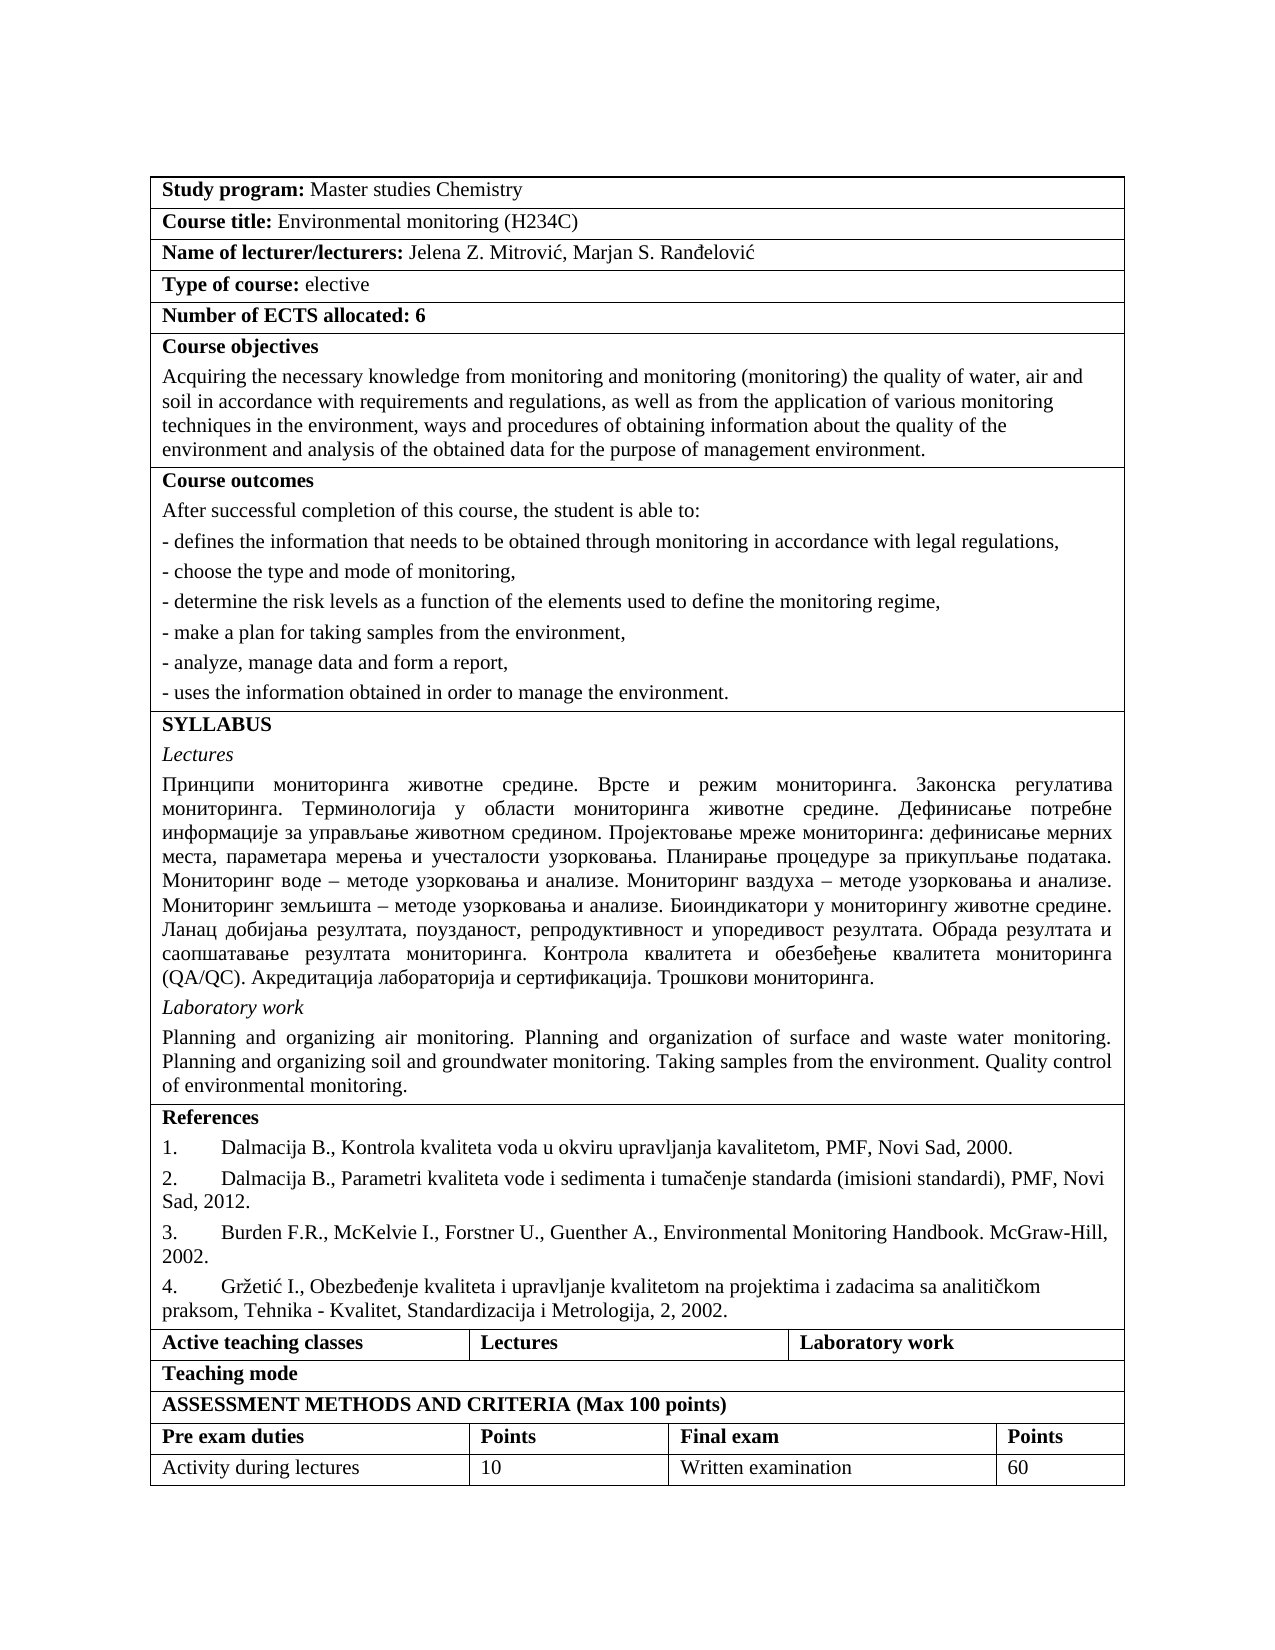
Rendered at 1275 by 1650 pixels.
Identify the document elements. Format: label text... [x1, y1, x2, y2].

table_header Study program: Master studies Chemistry [151, 178, 1124, 208]
table_cell Lectures [470, 1330, 788, 1360]
table_cell Activity during lectures [151, 1455, 469, 1485]
table_cell Active teaching classes [151, 1330, 469, 1360]
table_cell Name of lecturer/lecturers: Jelena Z. Mitrović, Marjan S. Ranđelović [151, 240, 1124, 270]
table_cell Number of ECTS allocated: 6 [151, 303, 1124, 333]
table_cell Course outcomes After successful completion of this course, the student is able to: - defines the information that needs to be obtained through monitoring in accordance with legal regulations, - choose the type and mode of monitoring, - determine the risk levels as a function of the elements used to define the monitoring regime, - make a plan for taking samples from the environment, - analyze, manage data and form a report, - uses the information obtained in order to manage the environment. [151, 468, 1124, 711]
table_cell Final exam [669, 1424, 996, 1454]
table_cell ASSESSMENT METHODS AND CRITERIA (Max 100 points) [151, 1392, 1124, 1423]
table_cell Teaching mode [151, 1361, 1124, 1391]
table_cell References 1. Dalmacija B., Kontrola kvaliteta voda u okviru upravljanja kavalitetom, PMF, Novi Sad, 2000. 2. Dalmacija B., Parametri kvaliteta vode i sedimenta i tumačenje standarda (imisioni standardi), PMF, Novi Sad, 2012. 3. Burden F.R., McKelvie I., Forstner U., Guenther A., Environmental Monitoring Handbook. McGraw-Hill, 2002. 4. Gržetić I., Obezbeđenje kvaliteta i upravljanje kvalitetom na projektima i zadacima sa analitičkom praksom, Tehnika - Kvalitet, Standardizacija i Metrologija, 2, 2002. [151, 1105, 1124, 1328]
table_cell SYLLABUS Lectures Принципи мониторинга животне средине. Врсте и режим мониторинга. Законска регулатива мониторинга. Терминологија у области мониторинга животне средине. Дефинисање потребне информације за управљање животном средином. Пројектовање мреже мониторинга: дефинисање мерних места, параметара мерења и учесталости узорковања. Планирање процедуре за прикупљање података. Мониторинг воде – методе узорковања и анализе. Мониторинг ваздуха – методе узорковања и анализе. Мониторинг земљишта – методе узорковања и анализе. Биоиндикатори у мониторингу животне средине. Ланац добијања резултата, поузданост, репродуктивност и упоредивост резултата. Обрада резултата и саопшатавање резултата мониторинга. Контрола квалитета и обезбеђење квалитета мониторинга (QА/QC). Акредитација лабораторија и сертификација. Трошкови мониторинга. Laboratory work Planning and organizing air monitoring. Planning and organization of surface and waste water monitoring. Planning and organizing soil and groundwater monitoring. Taking samples from the environment. Quality control of environmental monitoring. [151, 712, 1124, 1104]
table_cell Course objectives Acquiring the necessary knowledge from monitoring and monitoring (monitoring) the quality of water, air and soil in accordance with requirements and regulations, as well as from the application of various monitoring techniques in the environment, ways and procedures of obtaining information about the quality of the environment and analysis of the obtained data for the purpose of management environment. [151, 334, 1124, 467]
table_cell Points [997, 1424, 1124, 1454]
table_cell Course title: Environmental monitoring (H234C) [151, 209, 1124, 239]
table_cell Type of course: elective [151, 271, 1124, 302]
table_cell Pre exam duties [151, 1424, 469, 1454]
table_cell Points [470, 1424, 668, 1454]
table_cell Laboratory work [789, 1330, 1124, 1360]
table_cell Written examination [669, 1455, 996, 1485]
table_cell 60 [997, 1455, 1124, 1485]
table_cell 10 [470, 1455, 668, 1485]
